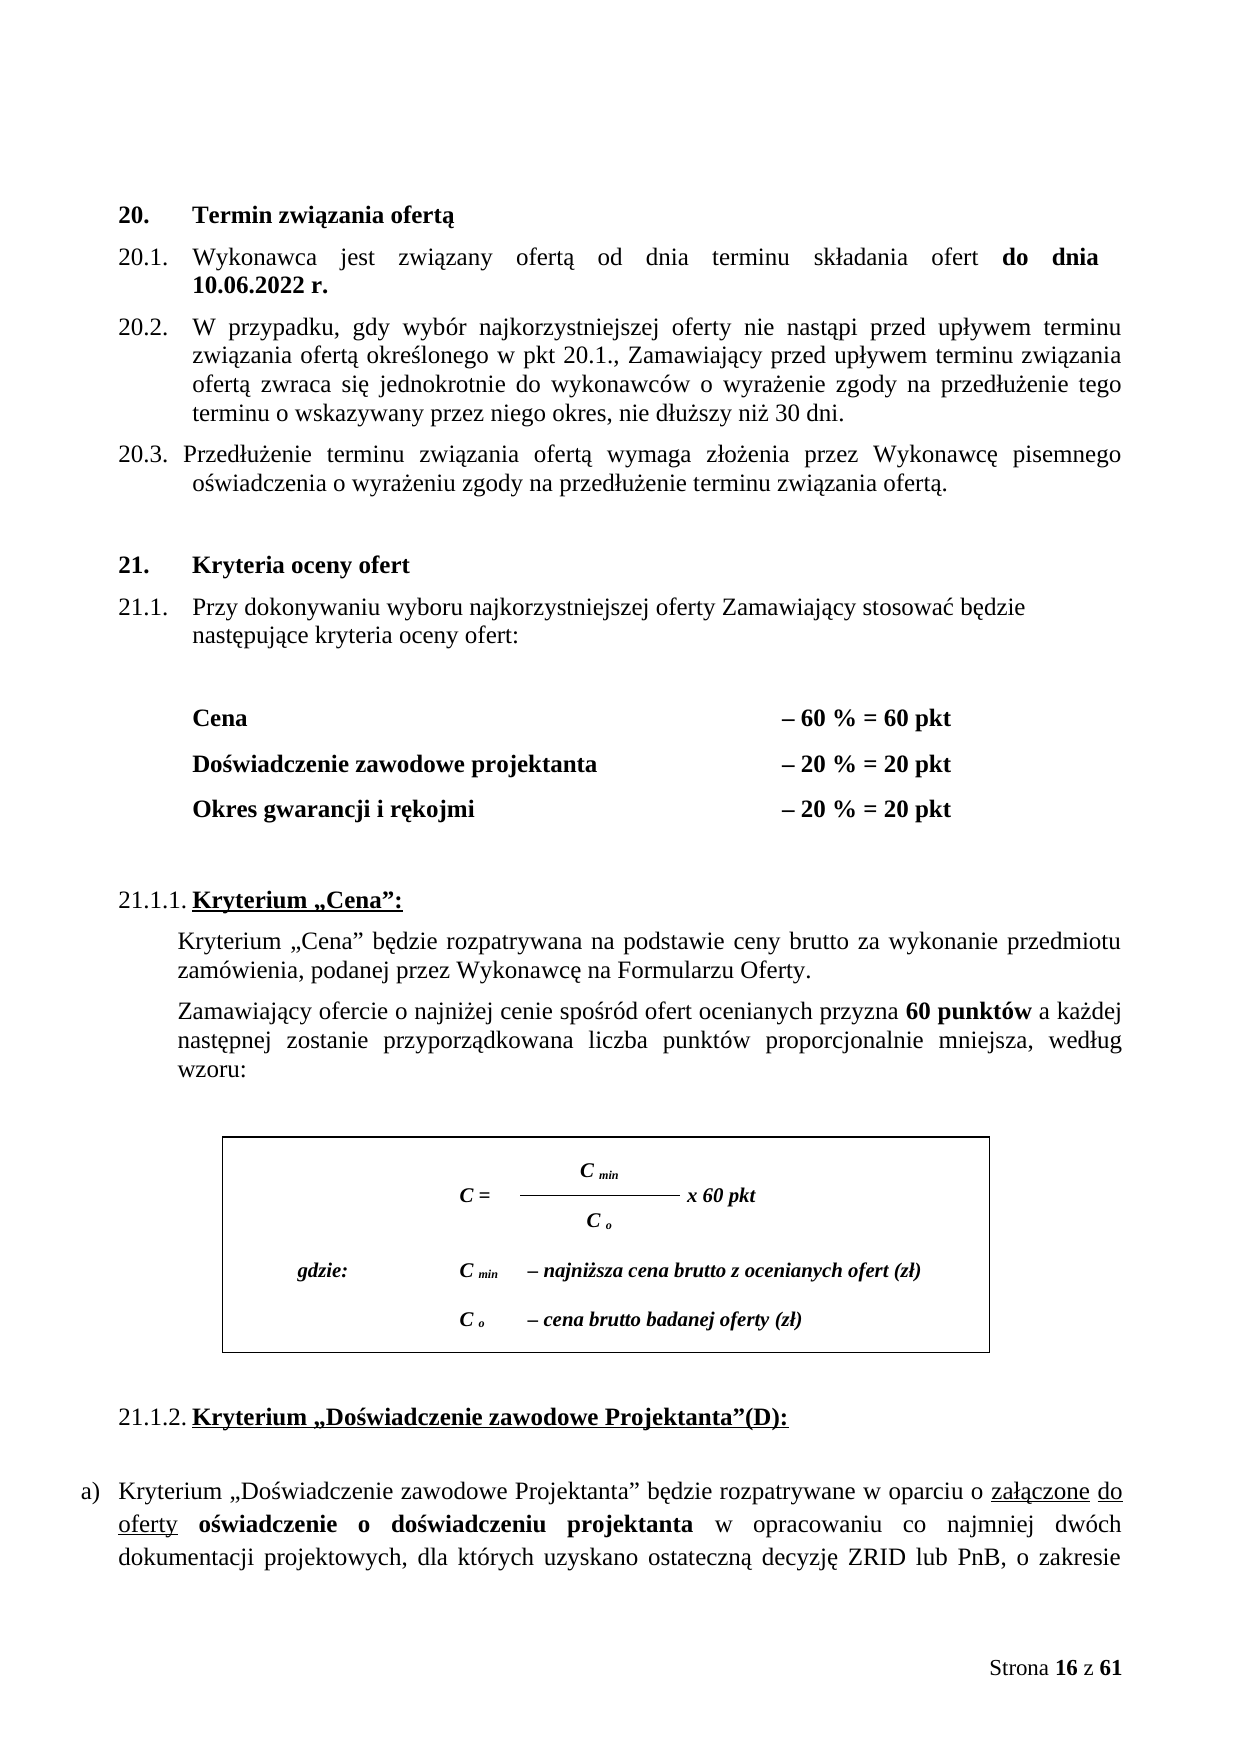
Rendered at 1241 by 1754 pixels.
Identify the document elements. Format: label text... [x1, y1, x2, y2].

table_header [223, 1138, 989, 1352]
text 20.1. Wykonawca jest związany ofertą od dnia terminu składania ofert do dnia 10.06.2022 r. [118, 242, 1122, 299]
text Okres gwarancji i rękojmi – 20 % = 20 pkt [192, 794, 1122, 823]
text 21.1. Przy dokonywaniu wyboru najkorzystniejszej oferty Zamawiający stosować będzie następujące kryteria oceny ofert: [118, 592, 1122, 649]
text Zamawiający ofercie o najniżej cenie spośród ofert ocenianych przyzna 60 punktów a każdej następnej zostanie przyporządkowana liczba punktów proporcjonalnie mniejsza, według wzoru: [177, 996, 1122, 1083]
text 20.2. W przypadku, gdy wybór najkorzystniejszej oferty nie nastąpi przed upływem terminu związania ofertą określonego w pkt 20.1., Zamawiający przed upływem terminu związania ofertą zwraca się jednokrotnie do wykonawców o wyrażenie zgody na przedłużenie tego terminu o wskazywany przez niego okres, nie dłuższy niż 30 dni. [118, 312, 1122, 427]
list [81, 1476, 1122, 1571]
text Kryterium „Cena” będzie rozpatrywana na podstawie ceny brutto za wykonanie przedmiotu zamówienia, podanej przez Wykonawcę na Formularzu Oferty. [177, 926, 1122, 984]
text Cena – 60 % = 60 pkt [192, 703, 1122, 732]
text 21.1.1. Kryterium „Cena”: [118, 885, 1122, 914]
text 20.3. Przedłużenie terminu związania ofertą wymaga złożenia przez Wykonawcę pisemnego oświadczenia o wyrażeniu zgody na przedłużenie terminu związania ofertą. [118, 439, 1122, 497]
text Doświadczenie zawodowe projektanta – 20 % = 20 pkt [192, 749, 1122, 777]
list 21.1.2. Kryterium „Doświadczenie zawodowe Projektanta”(D): [118, 1402, 1122, 1430]
text 21. Kryteria oceny ofert [118, 551, 1122, 579]
text 20. Termin związania ofertą [118, 201, 1122, 229]
